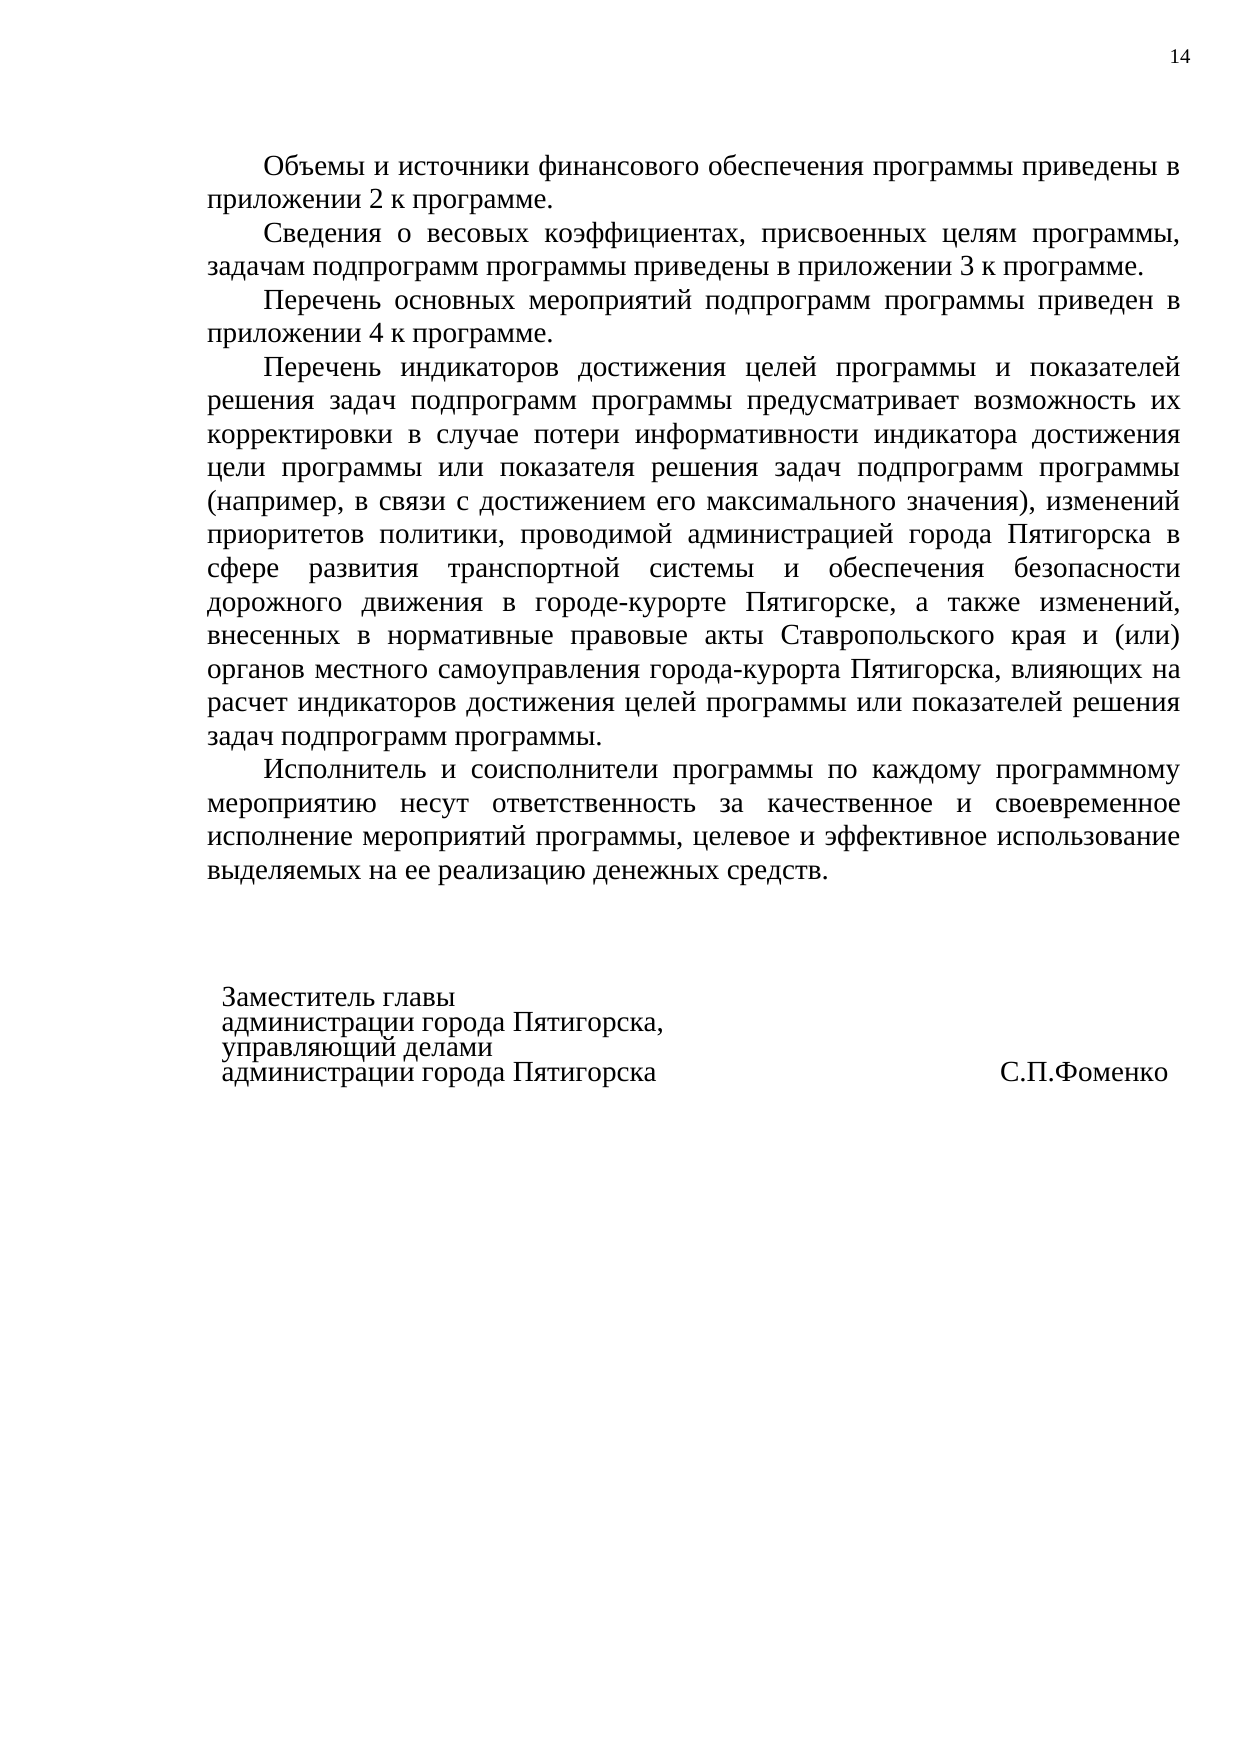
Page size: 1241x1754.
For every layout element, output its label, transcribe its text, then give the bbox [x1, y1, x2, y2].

text Сведения о весовых коэффициентах, присвоенных целям программы, задачам подпрограмм программы приведены в приложении 3 к программе. [207, 215, 1181, 282]
table_header С.П.Фоменко [736, 986, 1179, 1111]
text Исполнитель и соисполнители программы по каждому программному мероприятию несут ответственность за качественное и своевременное исполнение мероприятий программы, целевое и эффективное использование выделяемых на ее реализацию денежных средств. [207, 751, 1181, 886]
text Перечень основных мероприятий подпрограмм программы приведен в приложении 4 к программе. [207, 282, 1181, 349]
table_header Заместитель главы администрации города Пятигорска, управляющий делами администрации города Пятигорска [213, 986, 736, 1111]
text Перечень индикаторов достижения целей программы и показателей решения задач подпрограмм программы предусматривает возможность их корректировки в случае потери информативности индикатора достижения цели программы или показателя решения задач подпрограмм программы (например, в связи с достижением его максимального значения), изменений приоритетов политики, проводимой администрацией города Пятигорска в сфере развития транспортной системы и обеспечения безопасности дорожного движения в городе-курорте Пятигорске, а также изменений, внесенных в нормативные правовые акты Ставропольского края и (или) органов местного самоуправления города-курорта Пятигорска, влияющих на расчет индикаторов достижения целей программы или показателей решения задач подпрограмм программы. [207, 349, 1181, 751]
text Объемы и источники финансового обеспечения программы приведены в приложении 2 к программе. [207, 148, 1181, 215]
